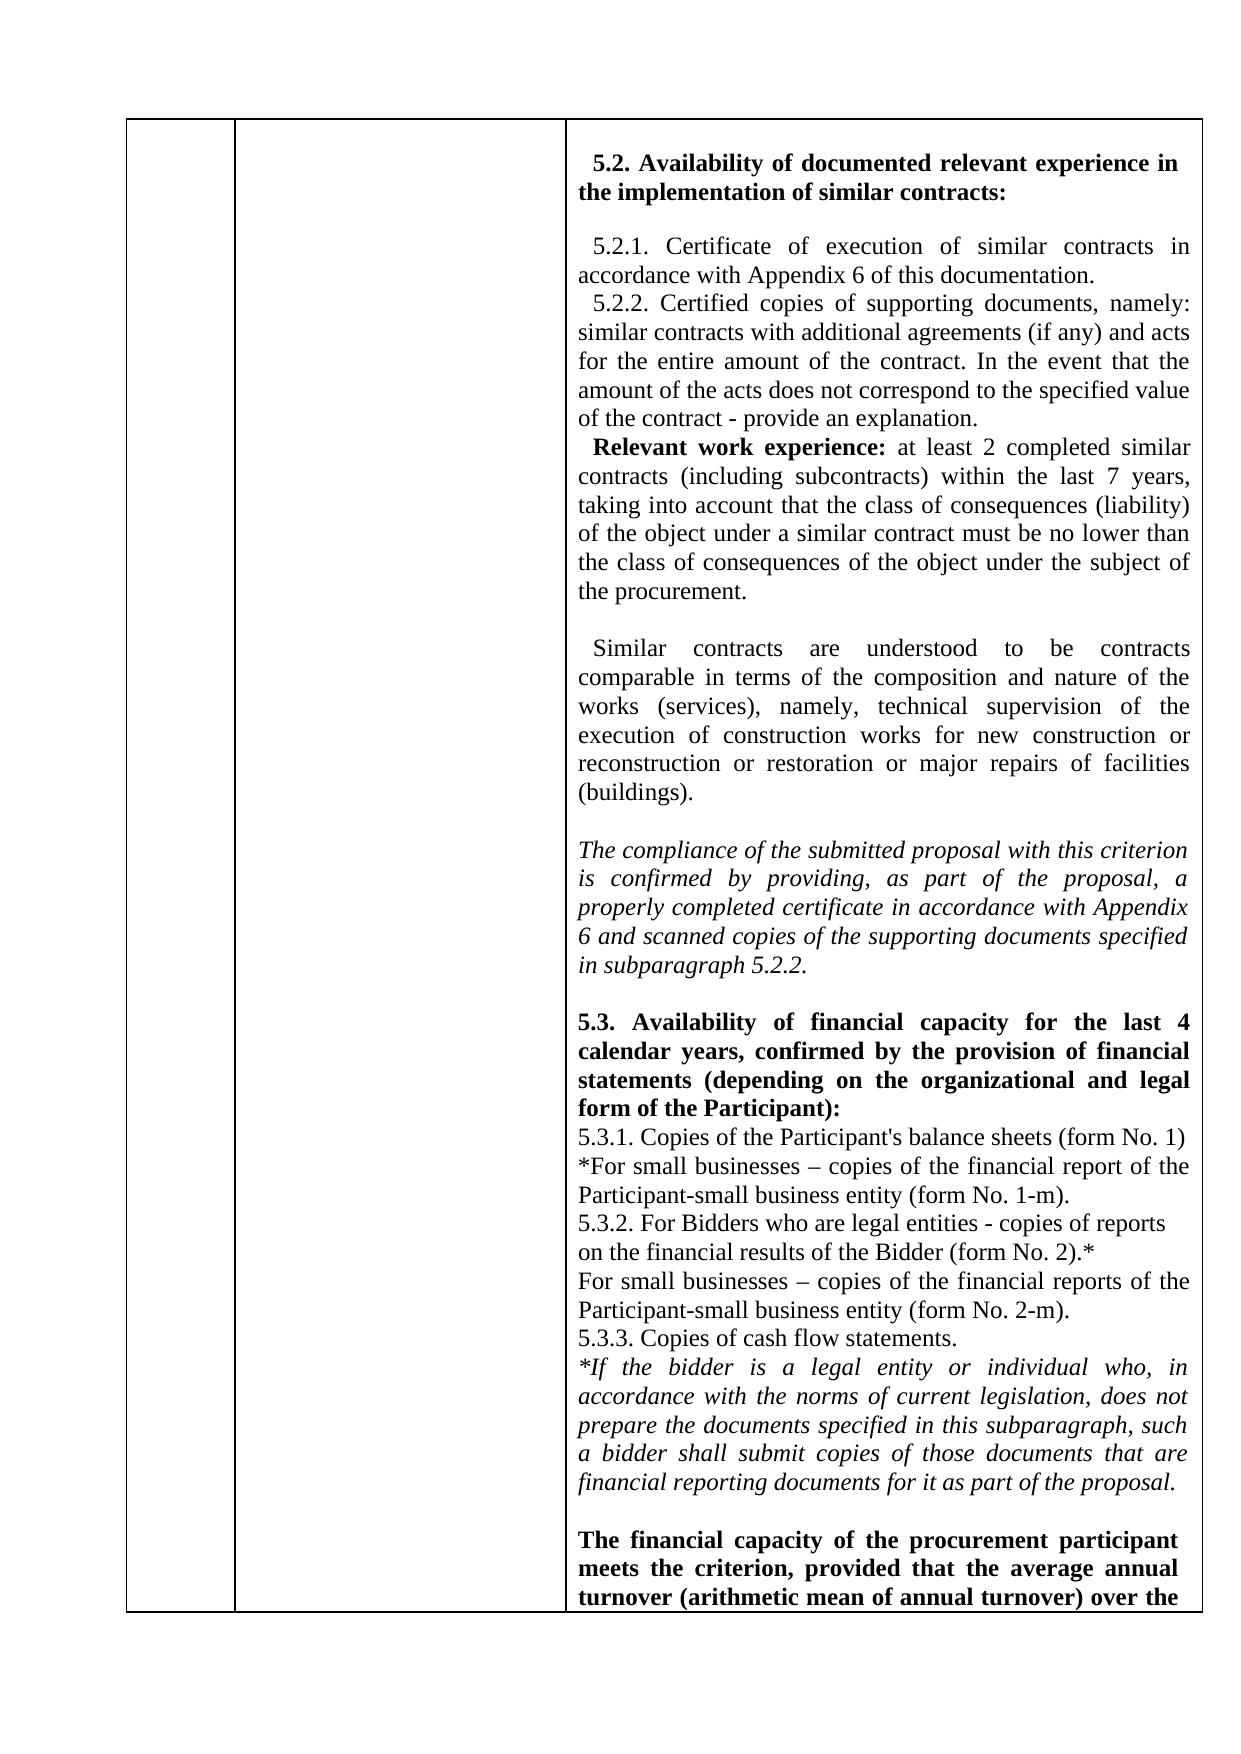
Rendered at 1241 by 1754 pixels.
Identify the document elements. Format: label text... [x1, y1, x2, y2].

table_cell 5 [127, 120, 234, 1611]
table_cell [567, 120, 1202, 1611]
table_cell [236, 120, 565, 1611]
